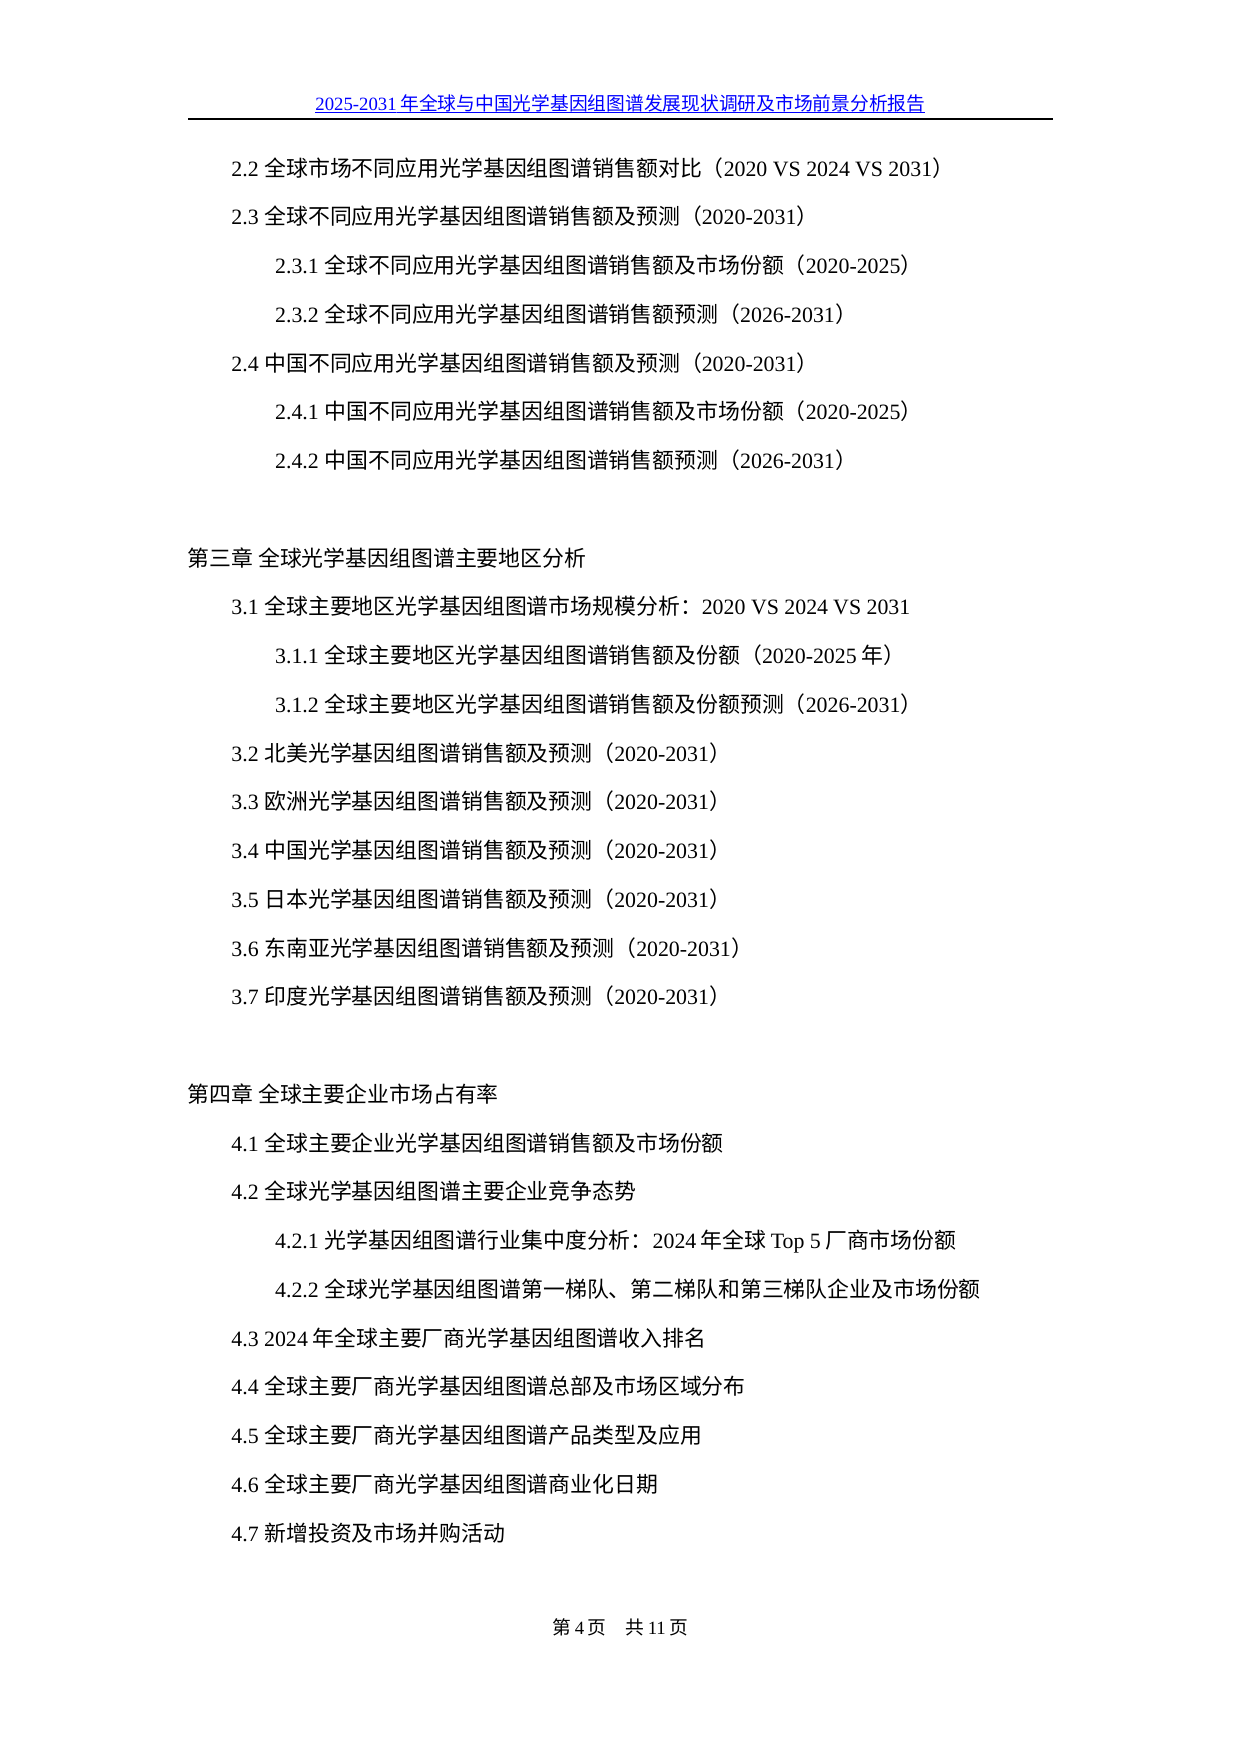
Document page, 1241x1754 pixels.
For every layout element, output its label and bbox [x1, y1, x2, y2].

text [187, 150, 1053, 1548]
